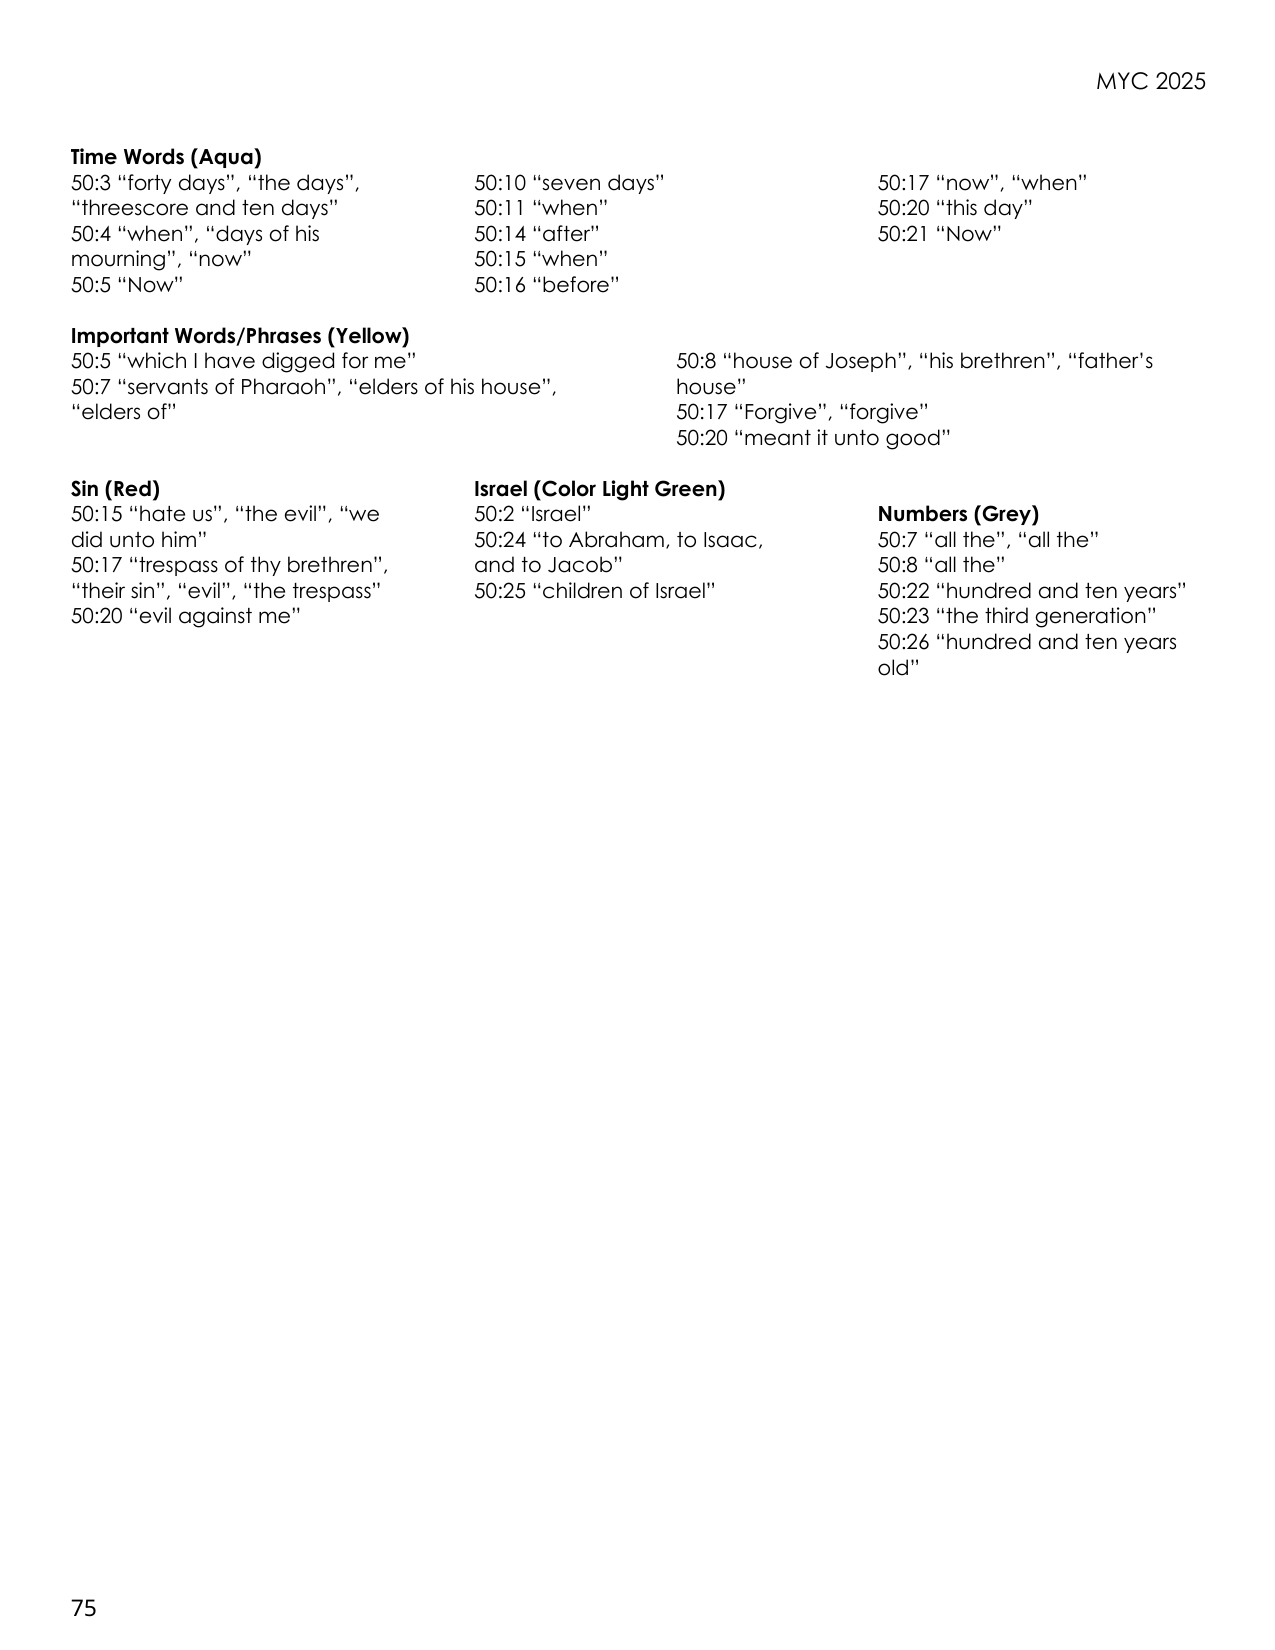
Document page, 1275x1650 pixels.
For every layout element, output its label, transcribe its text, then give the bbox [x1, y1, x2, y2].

text 50:15 “hate us”, “the evil”, “we did unto him” [71, 501, 399, 552]
text 50:22 “hundred and ten years” [877, 577, 1206, 603]
text Time Words (Aqua) [71, 144, 1206, 169]
text 50:20 “this day” [877, 195, 1206, 220]
text 50:21 “Now” [877, 220, 1206, 246]
text 50:24 “to Abraham, to Isaac, and to Jacob” [474, 526, 802, 577]
text Sin (Red) [71, 475, 399, 501]
text 50:26 “hundred and ten years old” [877, 628, 1206, 679]
text 50:17 “now”, “when” [877, 169, 1206, 195]
text 50:5 “which I have digged for me” [71, 348, 601, 373]
text 50:15 “when” [474, 246, 802, 271]
text 50:7 “servants of Pharaoh”, “elders of his house”, “elders of” [71, 373, 601, 424]
text 50:17 “trespass of thy brethren”, “their sin”, “evil”, “the trespass” [71, 552, 399, 603]
text 50:11 “when” [474, 195, 802, 220]
text 50:14 “after” [474, 220, 802, 246]
text 50:20 “meant it unto good” [676, 424, 1206, 450]
text 50:7 “all the”, “all the” [877, 526, 1206, 552]
text 50:20 “evil against me” [71, 603, 399, 628]
text Numbers (Grey) [877, 501, 1206, 526]
text 50:8 “house of Joseph”, “his brethren”, “father’s house” [676, 348, 1206, 399]
text 50:10 “seven days” [474, 169, 802, 195]
text 50:25 “children of Israel” [474, 577, 802, 603]
text 50:8 “all the” [877, 552, 1206, 577]
text 50:16 “before” [474, 271, 802, 297]
text Israel (Color Light Green) [474, 475, 802, 501]
text 50:5 “Now” [71, 271, 399, 297]
text Important Words/Phrases (Yellow) [71, 322, 1206, 348]
text 50:17 “Forgive”, “forgive” [676, 399, 1206, 424]
text 50:23 “the third generation” [877, 603, 1206, 628]
text 50:4 “when”, “days of his mourning”, “now” [71, 220, 399, 271]
text 50:3 “forty days”, “the days”, “threescore and ten days” [71, 169, 399, 220]
text 50:2 “Israel” [474, 501, 802, 526]
